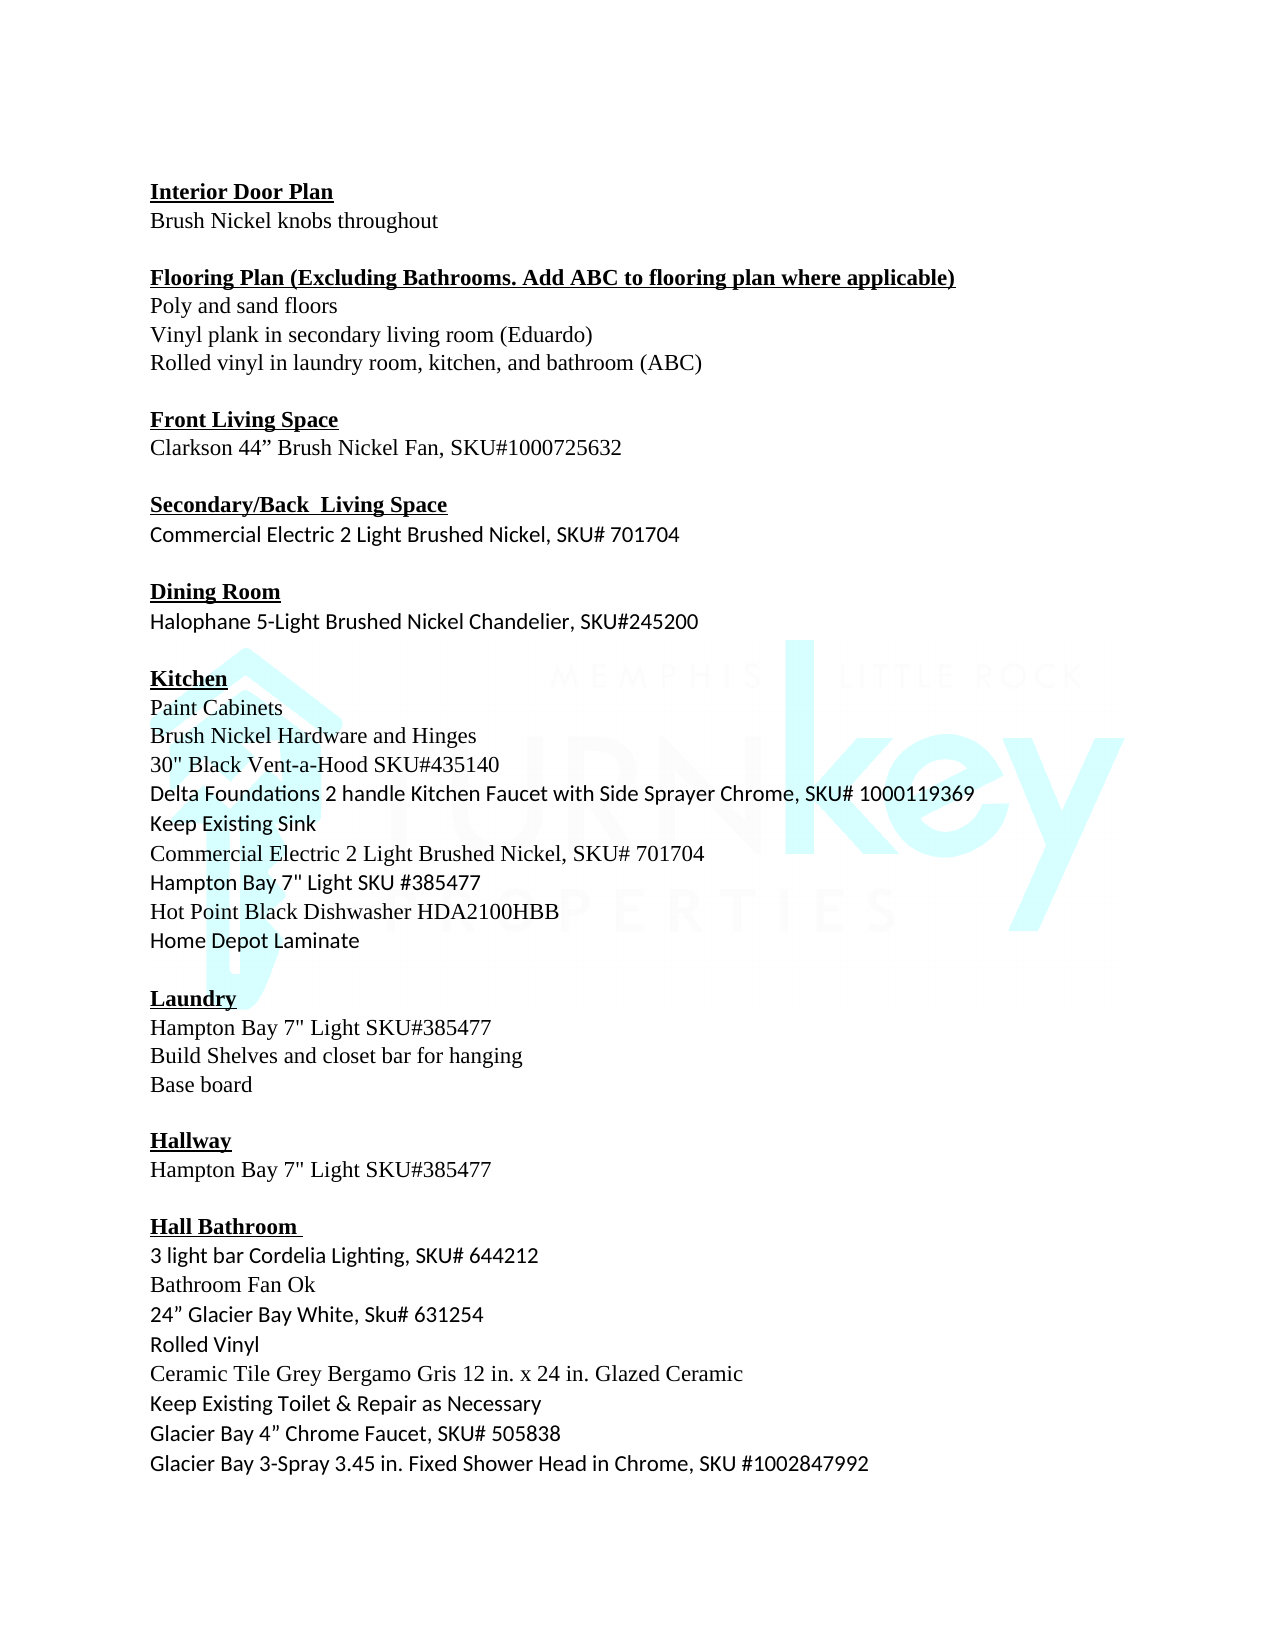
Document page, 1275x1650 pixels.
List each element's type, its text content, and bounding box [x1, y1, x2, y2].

text Front Living Space [150, 406, 1125, 432]
text Hallway [150, 1127, 1125, 1154]
text Dining Room [150, 578, 1125, 605]
text Secondary/Back Living Space [150, 491, 1125, 518]
text Laundry [150, 985, 1125, 1012]
text Vinyl plank in secondary living room (Eduardo) [150, 321, 1125, 347]
text Rolled vinyl in laundry room, kitchen, and bathroom (ABC) [150, 349, 1125, 375]
text Build Shelves and closet bar for hanging [150, 1042, 1125, 1068]
text Brush Nickel knobs throughout [150, 207, 1125, 233]
text Hall Bathroom [150, 1213, 1125, 1239]
text Poly and sand floors [150, 292, 1125, 318]
text Base board [150, 1071, 1125, 1097]
text Interior Door Plan [150, 178, 1125, 205]
text Kitchen [150, 665, 1125, 692]
text Flooring Plan (Excluding Bathrooms. Add ABC to flooring plan where applicable) [150, 264, 1125, 290]
